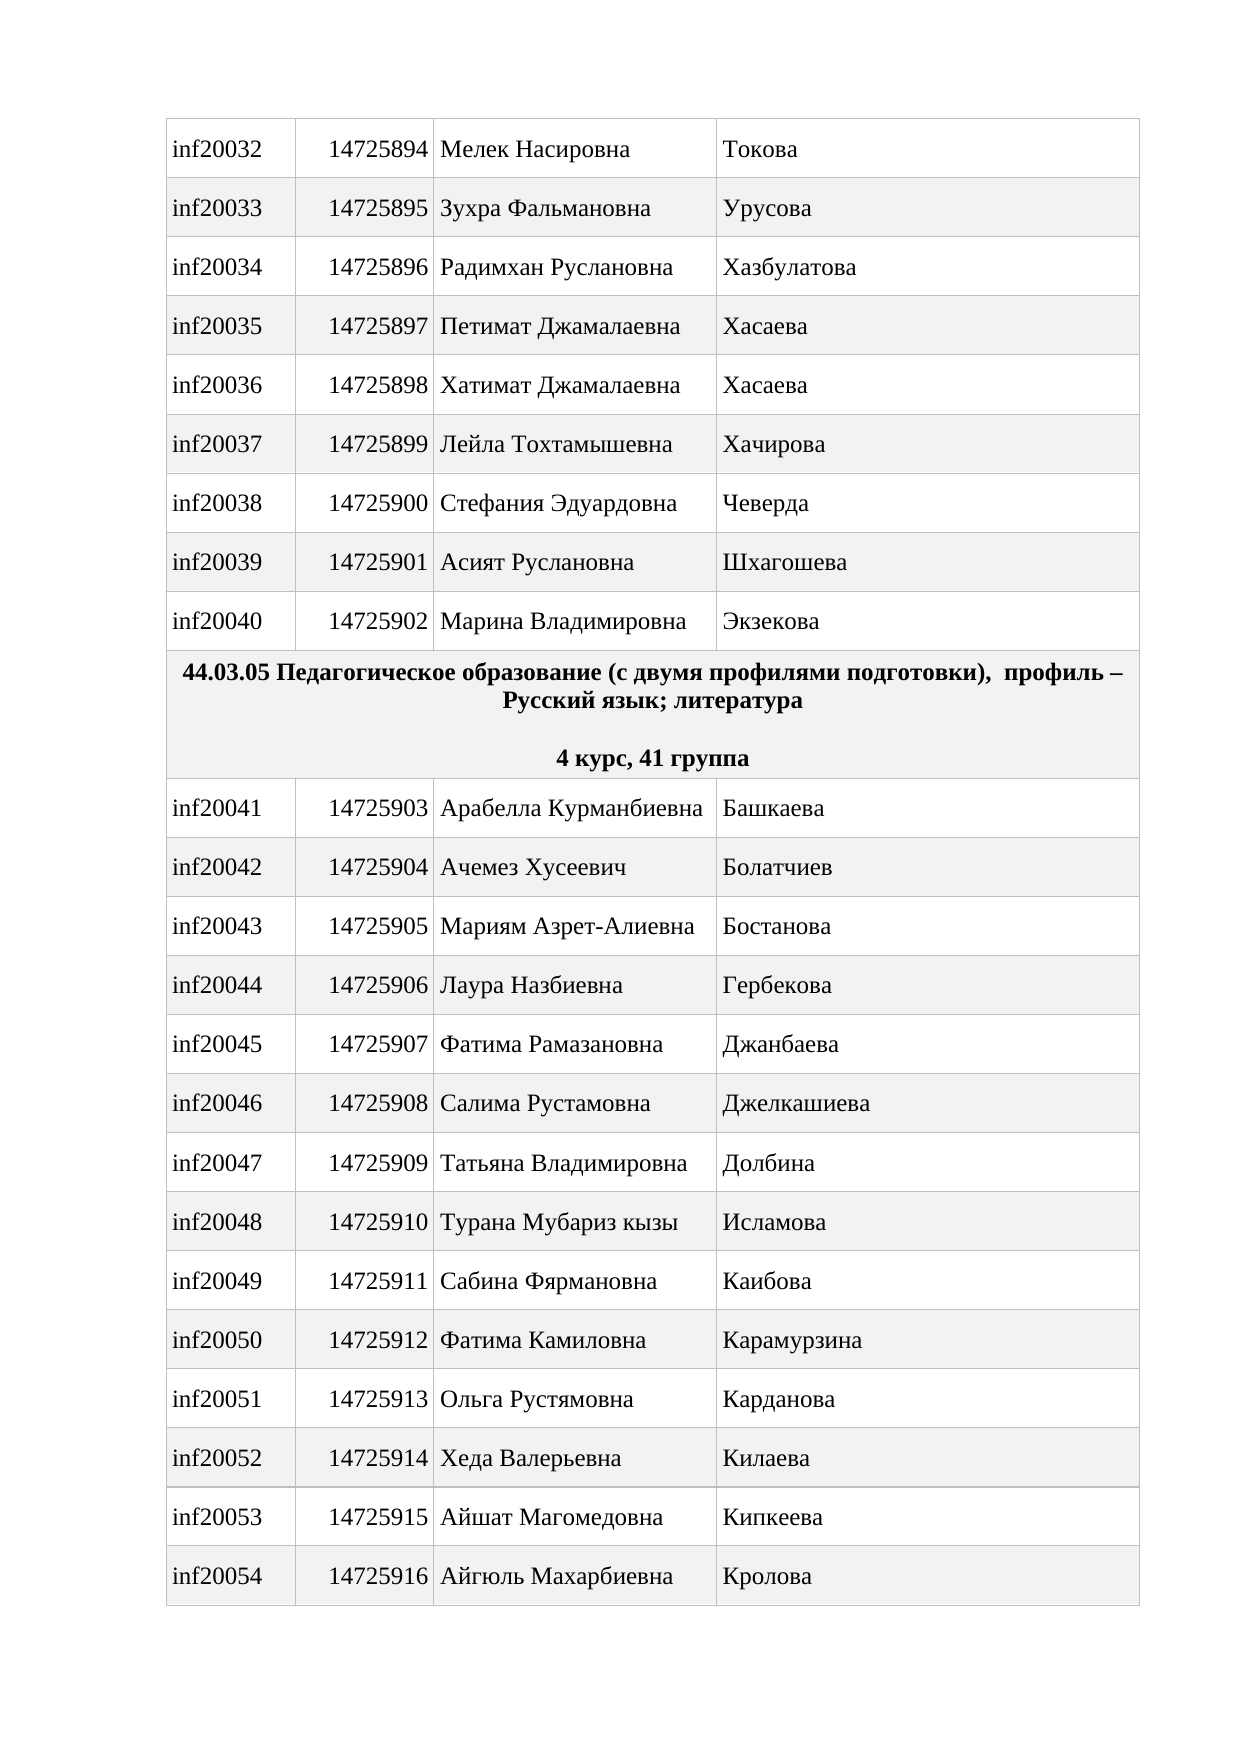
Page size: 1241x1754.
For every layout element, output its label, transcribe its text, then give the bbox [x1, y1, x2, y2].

table_cell 14725897 [296, 296, 433, 354]
table_cell inf20048 [167, 1192, 295, 1250]
table_cell Джанбаева [717, 1015, 1139, 1073]
table_cell Джелкашиева [717, 1074, 1139, 1132]
table_cell 14725899 [296, 415, 433, 472]
table_cell inf20046 [167, 1074, 295, 1132]
table_cell inf20049 [167, 1251, 295, 1309]
table_cell 14725896 [296, 237, 433, 295]
table_cell Шхагошева [717, 533, 1139, 591]
table_cell Мариям Азрет-Алиевна [434, 897, 716, 955]
table_cell inf20044 [167, 956, 295, 1014]
table_cell inf20036 [167, 355, 295, 413]
table_cell Хасаева [717, 296, 1139, 354]
table_cell Башкаева [717, 779, 1139, 837]
table_cell Чеверда [717, 474, 1139, 532]
table_cell 14725905 [296, 897, 433, 955]
table_cell Лейла Тохтамышевна [434, 415, 716, 472]
table_cell Лаура Назбиевна [434, 956, 716, 1014]
table_cell Кролова [717, 1546, 1139, 1604]
table_cell Хеда Валерьевна [434, 1428, 716, 1486]
table_cell Бостанова [717, 897, 1139, 955]
table_cell Петимат Джамалаевна [434, 296, 716, 354]
table_cell Стефания Эдуардовна [434, 474, 716, 532]
table_cell Кипкеева [717, 1488, 1139, 1545]
table_cell Фатима Рамазановна [434, 1015, 716, 1073]
table_cell 14725895 [296, 178, 433, 236]
table_cell Хачирова [717, 415, 1139, 472]
table_cell Урусова [717, 178, 1139, 236]
table_cell inf20047 [167, 1133, 295, 1191]
table_cell inf20043 [167, 897, 295, 955]
table_cell Хатимат Джамалаевна [434, 355, 716, 413]
table_cell Исламова [717, 1192, 1139, 1250]
table_cell 14725901 [296, 533, 433, 591]
table_cell 14725898 [296, 355, 433, 413]
table_cell 44.03.05 Педагогическое образование (с двумя профилями подготовки), профиль – Русский язык; литература 4 курс, 41 группа [167, 651, 1139, 778]
table_cell Экзекова [717, 592, 1139, 650]
table_cell inf20041 [167, 779, 295, 837]
table_cell 14725915 [296, 1488, 433, 1545]
table_cell inf20042 [167, 838, 295, 896]
table_cell Марина Владимировна [434, 592, 716, 650]
table_cell 14725907 [296, 1015, 433, 1073]
table_cell inf20040 [167, 592, 295, 650]
table_cell 14725906 [296, 956, 433, 1014]
table_cell inf20053 [167, 1488, 295, 1545]
table_cell inf20033 [167, 178, 295, 236]
table_cell 14725912 [296, 1310, 433, 1368]
table_cell Сабина Фярмановна [434, 1251, 716, 1309]
table_cell Каибова [717, 1251, 1139, 1309]
table_cell 14725911 [296, 1251, 433, 1309]
table_cell Фатима Камиловна [434, 1310, 716, 1368]
table_cell Радимхан Руслановна [434, 237, 716, 295]
table_cell 14725902 [296, 592, 433, 650]
table_cell inf20037 [167, 415, 295, 472]
table_cell inf20050 [167, 1310, 295, 1368]
table_cell 14725914 [296, 1428, 433, 1486]
table_cell Татьяна Владимировна [434, 1133, 716, 1191]
table_cell Хасаева [717, 355, 1139, 413]
table_cell Болатчиев [717, 838, 1139, 896]
table_cell 14725909 [296, 1133, 433, 1191]
table_cell inf20034 [167, 237, 295, 295]
table_cell Токова [717, 119, 1139, 177]
table_cell Килаева [717, 1428, 1139, 1486]
table_cell Айшат Магомедовна [434, 1488, 716, 1545]
table_cell 14725913 [296, 1369, 433, 1427]
table_cell inf20032 [167, 119, 295, 177]
table_cell 14725903 [296, 779, 433, 837]
table_cell Карамурзина [717, 1310, 1139, 1368]
table_cell inf20045 [167, 1015, 295, 1073]
table_cell Гербекова [717, 956, 1139, 1014]
table_cell Асият Руслановна [434, 533, 716, 591]
table_cell inf20035 [167, 296, 295, 354]
table_cell 14725916 [296, 1546, 433, 1604]
table_cell Ольга Рустямовна [434, 1369, 716, 1427]
table_cell Мелек Насировна [434, 119, 716, 177]
table_cell Хазбулатова [717, 237, 1139, 295]
table_cell Турана Мубариз кызы [434, 1192, 716, 1250]
table_cell 14725900 [296, 474, 433, 532]
table_cell 14725908 [296, 1074, 433, 1132]
table_cell Карданова [717, 1369, 1139, 1427]
table_cell inf20052 [167, 1428, 295, 1486]
table_cell Зухра Фальмановна [434, 178, 716, 236]
table_cell 14725910 [296, 1192, 433, 1250]
table_cell Долбина [717, 1133, 1139, 1191]
table_cell inf20039 [167, 533, 295, 591]
table_cell inf20038 [167, 474, 295, 532]
table_cell 14725904 [296, 838, 433, 896]
table_cell Айгюль Махарбиевна [434, 1546, 716, 1604]
table_cell inf20054 [167, 1546, 295, 1604]
table_cell Ачемез Хусеевич [434, 838, 716, 896]
table_cell inf20051 [167, 1369, 295, 1427]
table_cell 14725894 [296, 119, 433, 177]
table_cell Салима Рустамовна [434, 1074, 716, 1132]
table_cell Арабелла Курманбиевна [434, 779, 716, 837]
